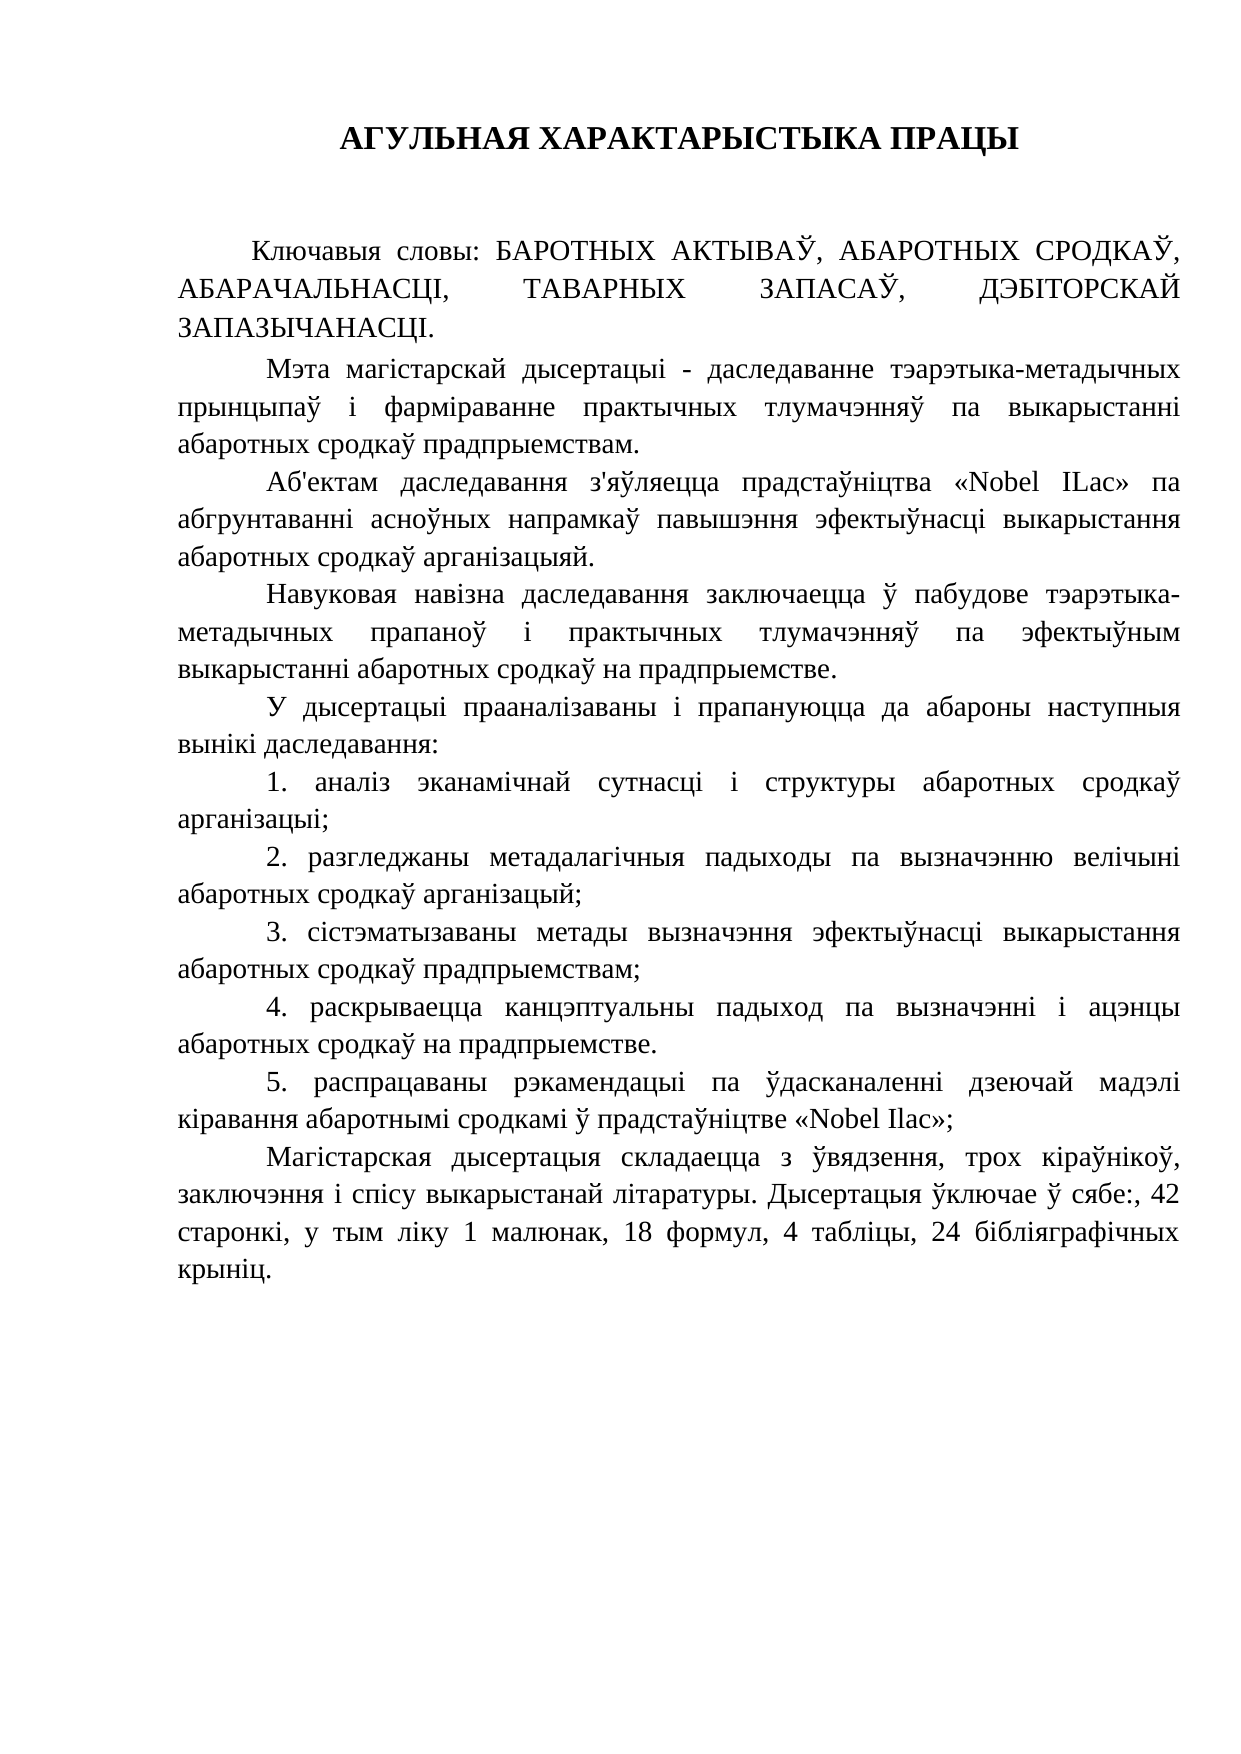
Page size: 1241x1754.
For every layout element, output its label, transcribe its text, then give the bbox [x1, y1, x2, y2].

text 3. сістэматызаваны метады вызначэння эфектыўнасці выкарыстання абаротных сродкаў прадпрыемствам; [177, 911, 1181, 986]
text 5. распрацаваны рэкамендацыі па ўдасканаленні дзеючай мадэлі кіравання абаротнымі сродкамі ў прадстаўніцтве «Nobel Ilac»; [177, 1061, 1181, 1136]
text АГУЛЬНАЯ ХАРАКТАРЫСТЫКА ПРАЦЫ [177, 118, 1181, 156]
text 1. аналіз эканамічнай сутнасці і структуры абаротных сродкаў арганізацыі; [177, 761, 1181, 836]
text Навуковая навізна даследавання заключаецца ў пабудове тэарэтыка-метадычных прапаноў і практычных тлумачэнняў па эфектыўным выкарыстанні абаротных сродкаў на прадпрыемстве. [177, 574, 1181, 686]
text 2. разгледжаны метадалагічныя падыходы па вызначэнню велічыні абаротных сродкаў арганізацый; [177, 836, 1181, 911]
text У дысертацыі прааналізаваны і прапануюцца да абароны наступныя вынікі даследавання: [177, 686, 1181, 761]
text Аб'ектам даследавання з'яўляецца прадстаўніцтва «Nobel ILac» па абгрунтаванні асноўных напрамкаў павышэння эфектыўнасці выкарыстання абаротных сродкаў арганізацыяй. [177, 461, 1181, 574]
text 4. раскрываецца канцэптуальны падыход па вызначэнні і ацэнцы абаротных сродкаў на прадпрыемстве. [177, 986, 1181, 1061]
text Магістарская дысертацыя складаецца з ўвядзення, трох кіраўнікоў, заключэння і спісу выкарыстанай літаратуры. Дысертацыя ўключае ў сябе:, 42 старонкі, у тым ліку 1 малюнак, 18 формул, 4 табліцы, 24 бібліяграфічных крыніц. [177, 1136, 1181, 1286]
text Ключавыя словы: БАРОТНЫХ АКТЫВАЎ, АБАРОТНЫХ СРОДКАЎ, АБАРАЧАЛЬНАСЦІ, ТАВАРНЫХ ЗАПАСАЎ, ДЭБІТОРСКАЙ ЗАПАЗЫЧАНАСЦІ. [177, 233, 1181, 344]
text Мэта магістарскай дысертацыі - даследаванне тэарэтыка-метадычных прынцыпаў і фарміраванне практычных тлумачэнняў па выкарыстанні абаротных сродкаў прадпрыемствам. [177, 349, 1181, 461]
